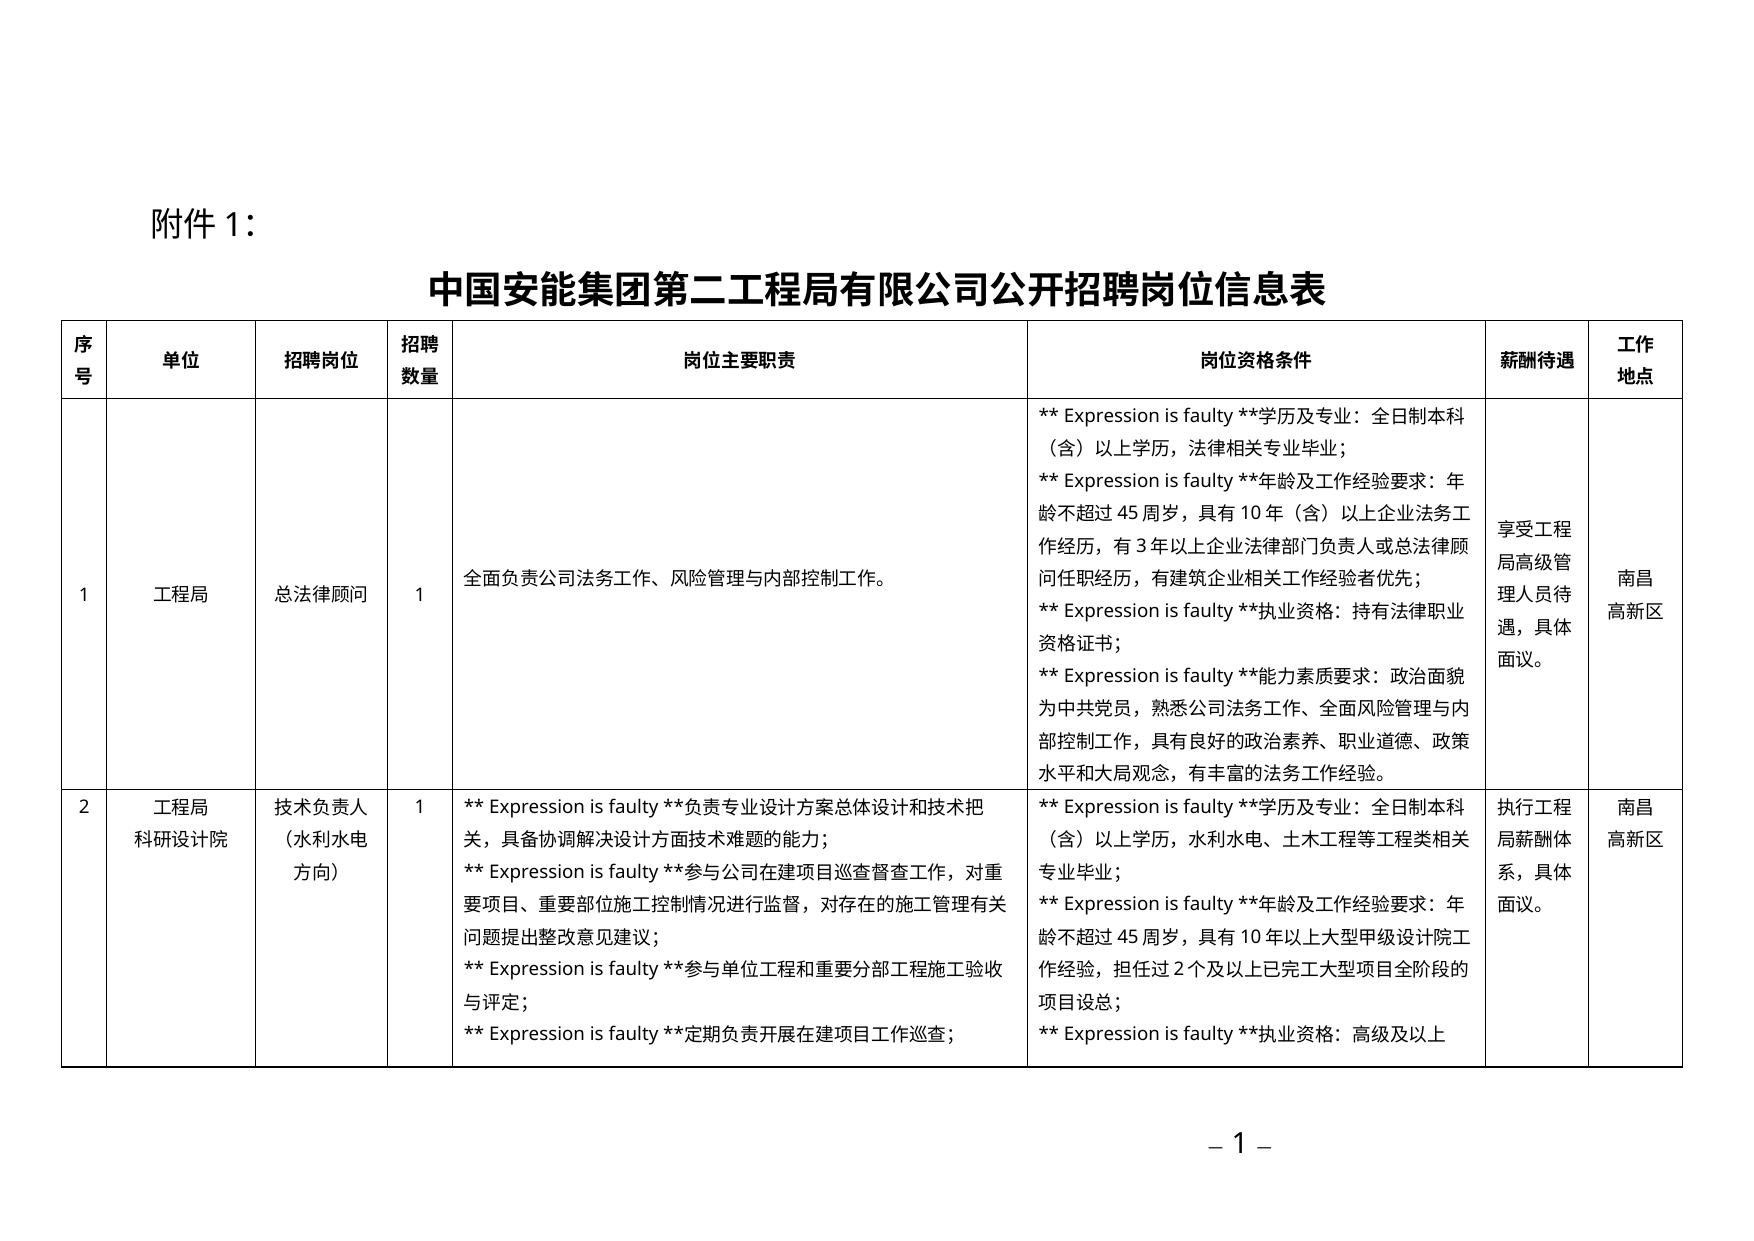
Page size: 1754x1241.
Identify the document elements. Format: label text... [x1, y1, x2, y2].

table_cell 南昌 高新区 [1589, 399, 1682, 789]
table_header 岗位主要职责 [453, 321, 1027, 398]
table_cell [453, 790, 1027, 1066]
table_header 序号 [62, 321, 106, 398]
table_cell 1 [388, 790, 452, 1066]
table_header 薪酬待遇 [1486, 321, 1588, 398]
table_cell 工程局 [107, 399, 255, 789]
table_cell 技术负责人 （水利水电方向） [256, 790, 387, 1066]
table_header 单位 [107, 321, 255, 398]
table_cell 1 [62, 399, 106, 789]
table_cell 1 [388, 399, 452, 789]
table_header 岗位资格条件 [1028, 321, 1485, 398]
text 附件1： [150, 190, 1604, 255]
text 中国安能集团第二工程局有限公司公开招聘岗位信息表 [150, 255, 1604, 320]
table_cell ①学历及专业：全日制本科（含）以上学历，法律相关专业毕业； ②年龄及工作经验要求：年龄不超过45周岁，具有10年（含）以上企业法务工作经历，有3年以上企业法律部门负责人或总法律顾问任职经历，有建筑企业相关工作经验者优先； ③执业资格：持有法律职业资格证书； ④能力素质要求：政治面貌为中共党员，熟悉公司法务工作、全面风险管理与内部控制工作，具有良好的政治素养、职业道德、政策水平和大局观念，有丰富的法务工作经验。 [1028, 399, 1485, 789]
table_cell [1028, 790, 1485, 1066]
table_cell 执行工程局薪酬体系，具体面议。 [1486, 790, 1588, 1066]
table_cell 享受工程局高级管理人员待遇，具体面议。 [1486, 399, 1588, 789]
table_header 招聘岗位 [256, 321, 387, 398]
table_cell 总法律顾问 [256, 399, 387, 789]
table_cell 南昌 高新区 [1589, 790, 1682, 1066]
table_cell 全面负责公司法务工作、风险管理与内部控制工作。 [453, 399, 1027, 789]
table_header 招聘数量 [388, 321, 452, 398]
table_cell 2 [62, 790, 106, 1066]
table_header 工作 地点 [1589, 321, 1682, 398]
table_cell 工程局 科研设计院 [107, 790, 255, 1066]
